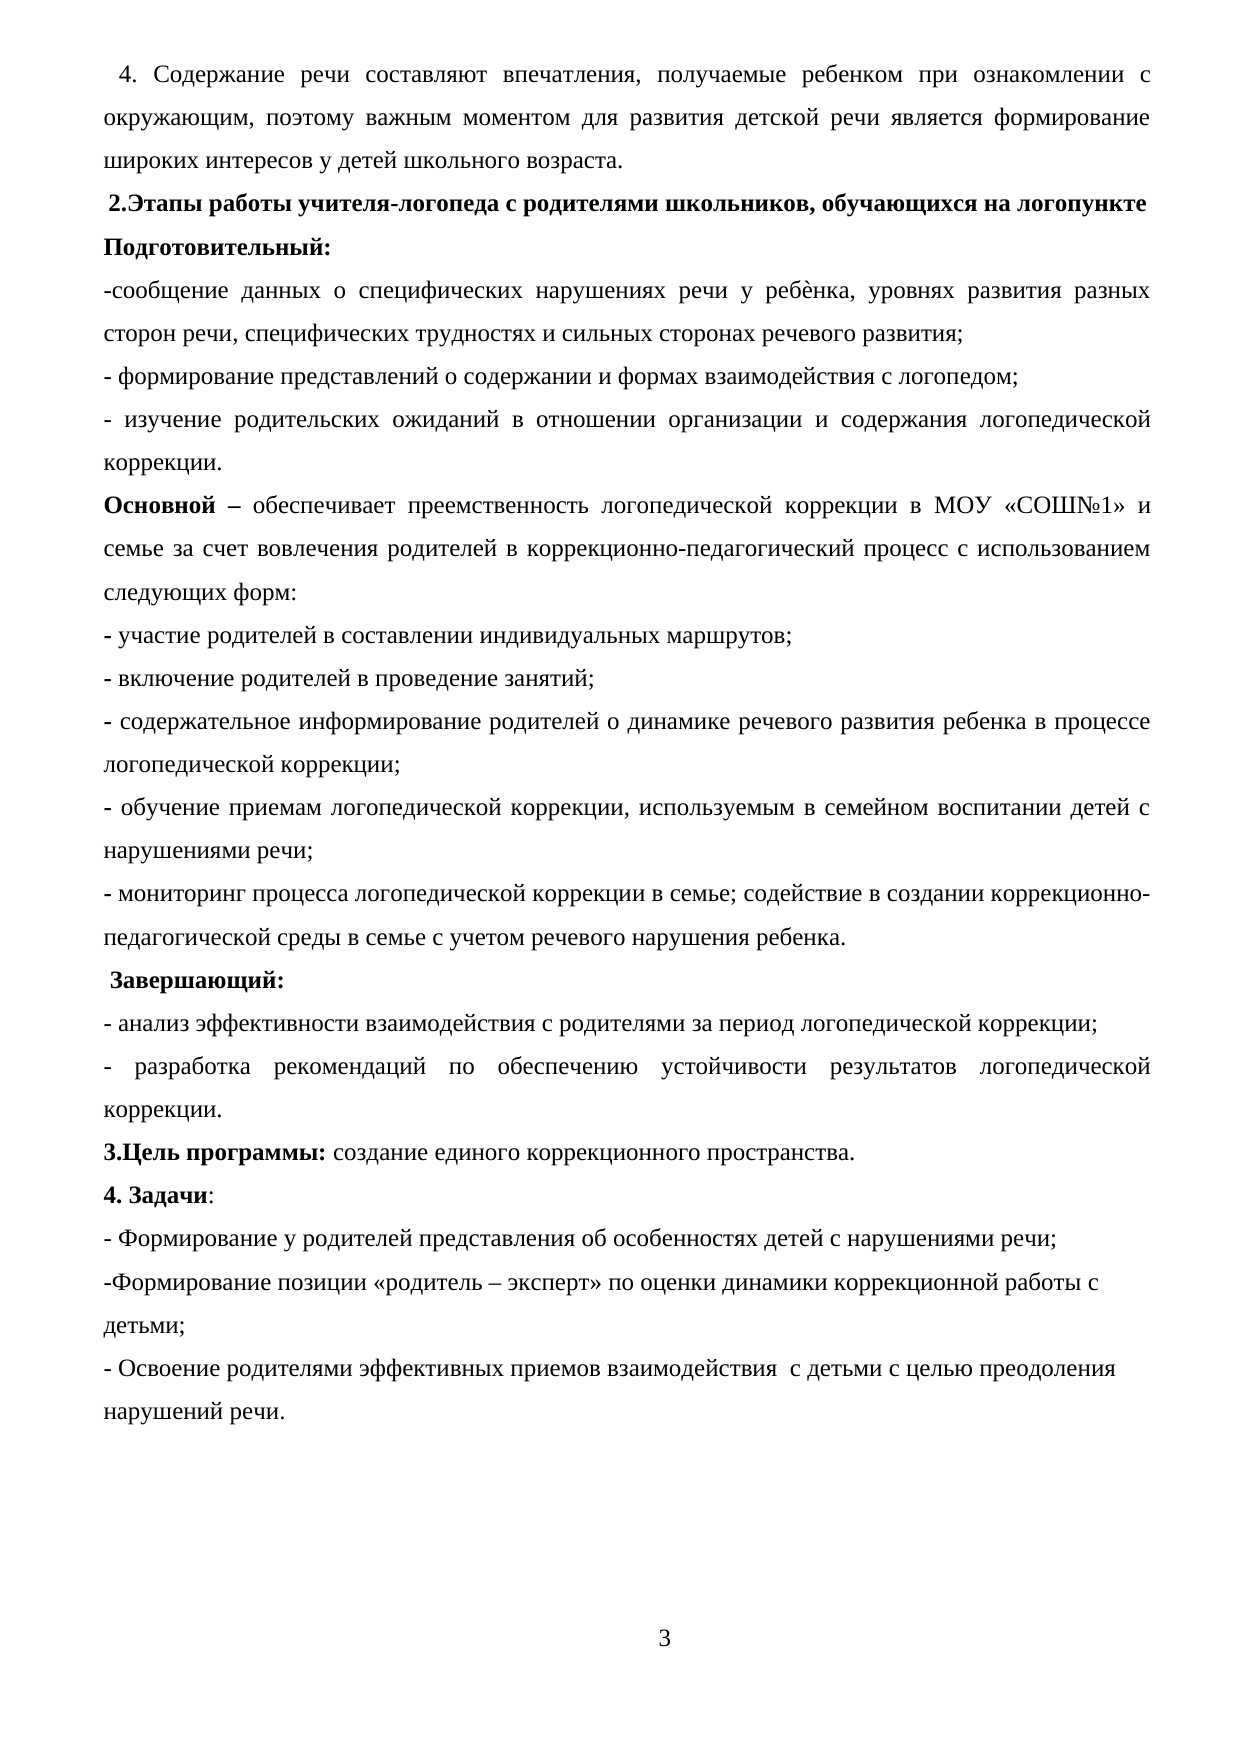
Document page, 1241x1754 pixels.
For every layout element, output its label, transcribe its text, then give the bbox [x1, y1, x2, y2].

text -сообщение данных о специфических нарушениях речи у ребѐнка, уровнях развития разных сторон речи, специфических трудностях и сильных сторонах речевого развития; [103, 275, 1152, 347]
text -Формирование позиции «родитель – эксперт» по оценки динамики коррекционной работы с детьми; [103, 1267, 1152, 1338]
text 2.Этапы работы учителя-логопеда с родителями школьников, обучающихся на логопункте [103, 188, 1152, 217]
text - изучение родительских ожиданий в отношении организации и содержания логопедической коррекции. [103, 404, 1152, 476]
text 4. Содержание речи составляют впечатления, получаемые ребенком при ознакомлении с окружающим, поэтому важным моментом для развития детской речи является формирование широких интересов у детей школьного возраста. [103, 59, 1152, 174]
text - Формирование у родителей представления об особенностях детей с нарушениями речи; [103, 1223, 1152, 1252]
text Завершающий: [103, 965, 1152, 993]
text - разработка рекомендаций по обеспечению устойчивости результатов логопедической коррекции. [103, 1051, 1152, 1123]
text 3.Цель программы: создание единого коррекционного пространства. [103, 1137, 1152, 1166]
text 4. Задачи: [103, 1180, 1152, 1209]
text - включение родителей в проведение занятий; [103, 663, 1152, 692]
text Основной – обеспечивает преемственность логопедической коррекции в МОУ «СОШ№1» и семье за счет вовлечения родителей в коррекционно-педагогический процесс с использованием следующих форм: [103, 490, 1152, 605]
text - мониторинг процесса логопедической коррекции в семье; содействие в создании коррекционно-педагогической среды в семье с учетом речевого нарушения ребенка. [103, 878, 1152, 950]
text Подготовительный: [103, 232, 1152, 260]
text - участие родителей в составлении индивидуальных маршрутов; [103, 620, 1152, 648]
text - обучение приемам логопедической коррекции, используемым в семейном воспитании детей с нарушениями речи; [103, 792, 1152, 864]
text - формирование представлений о содержании и формах взаимодействия с логопедом; [103, 361, 1152, 390]
text - Освоение родителями эффективных приемов взаимодействия с детьми с целью преодоления нарушений речи. [103, 1353, 1152, 1425]
text - содержательное информирование родителей о динамике речевого развития ребенка в процессе логопедической коррекции; [103, 706, 1152, 778]
text - анализ эффективности взаимодействия с родителями за период логопедической коррекции; [103, 1008, 1152, 1037]
